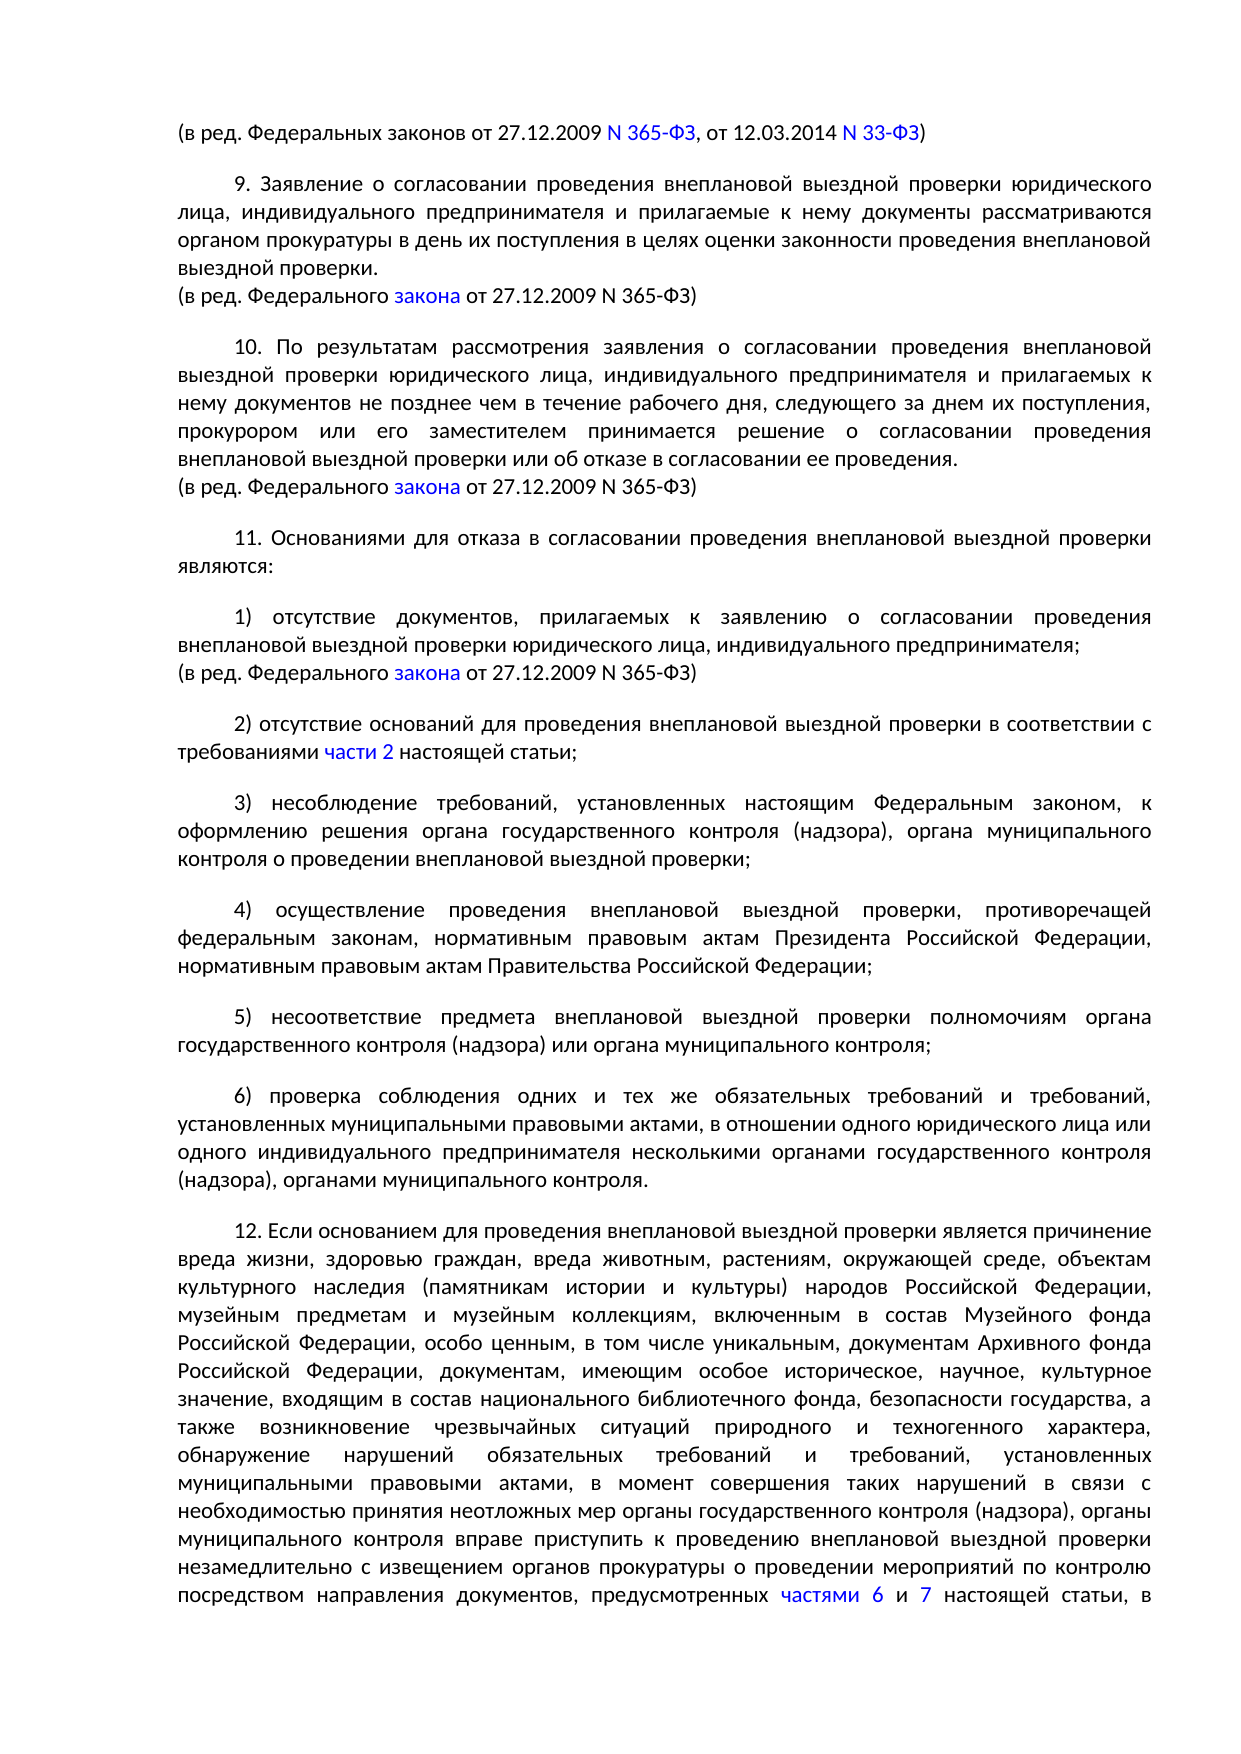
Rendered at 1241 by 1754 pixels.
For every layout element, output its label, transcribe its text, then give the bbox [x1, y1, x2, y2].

text 1) отсутствие документов, прилагаемых к заявлению о согласовании проведения внеплановой выездной проверки юридического лица, индивидуального предпринимателя; [177, 602, 1152, 658]
text 3) несоблюдение требований, установленных настоящим Федеральным законом, к оформлению решения органа государственного контроля (надзора), органа муниципального контроля о проведении внеплановой выездной проверки; [177, 788, 1152, 872]
text 9. Заявление о согласовании проведения внеплановой выездной проверки юридического лица, индивидуального предпринимателя и прилагаемые к нему документы рассматриваются органом прокуратуры в день их поступления в целях оценки законности проведения внеплановой выездной проверки. [177, 169, 1152, 281]
text (в ред. Федерального закона от 27.12.2009 N 365-ФЗ) [177, 472, 1152, 500]
text 5) несоответствие предмета внеплановой выездной проверки полномочиям органа государственного контроля (надзора) или органа муниципального контроля; [177, 1002, 1152, 1058]
text 2) отсутствие оснований для проведения внеплановой выездной проверки в соответствии с требованиями части 2 настоящей статьи; [177, 709, 1152, 765]
text 6) проверка соблюдения одних и тех же обязательных требований и требований, установленных муниципальными правовыми актами, в отношении одного юридического лица или одного индивидуального предпринимателя несколькими органами государственного контроля (надзора), органами муниципального контроля. [177, 1081, 1152, 1193]
text 10. По результатам рассмотрения заявления о согласовании проведения внеплановой выездной проверки юридического лица, индивидуального предпринимателя и прилагаемых к нему документов не позднее чем в течение рабочего дня, следующего за днем их поступления, прокурором или его заместителем принимается решение о согласовании проведения внеплановой выездной проверки или об отказе в согласовании ее проведения. [177, 332, 1152, 472]
text (в ред. Федеральных законов от 27.12.2009 N 365-ФЗ, от 12.03.2014 N 33-ФЗ) [177, 118, 1152, 146]
text (в ред. Федерального закона от 27.12.2009 N 365-ФЗ) [177, 658, 1152, 686]
text (в ред. Федерального закона от 27.12.2009 N 365-ФЗ) [177, 281, 1152, 309]
text 11. Основаниями для отказа в согласовании проведения внеплановой выездной проверки являются: [177, 523, 1152, 579]
text 4) осуществление проведения внеплановой выездной проверки, противоречащей федеральным законам, нормативным правовым актам Президента Российской Федерации, нормативным правовым актам Правительства Российской Федерации; [177, 895, 1152, 979]
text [177, 1216, 1152, 1608]
